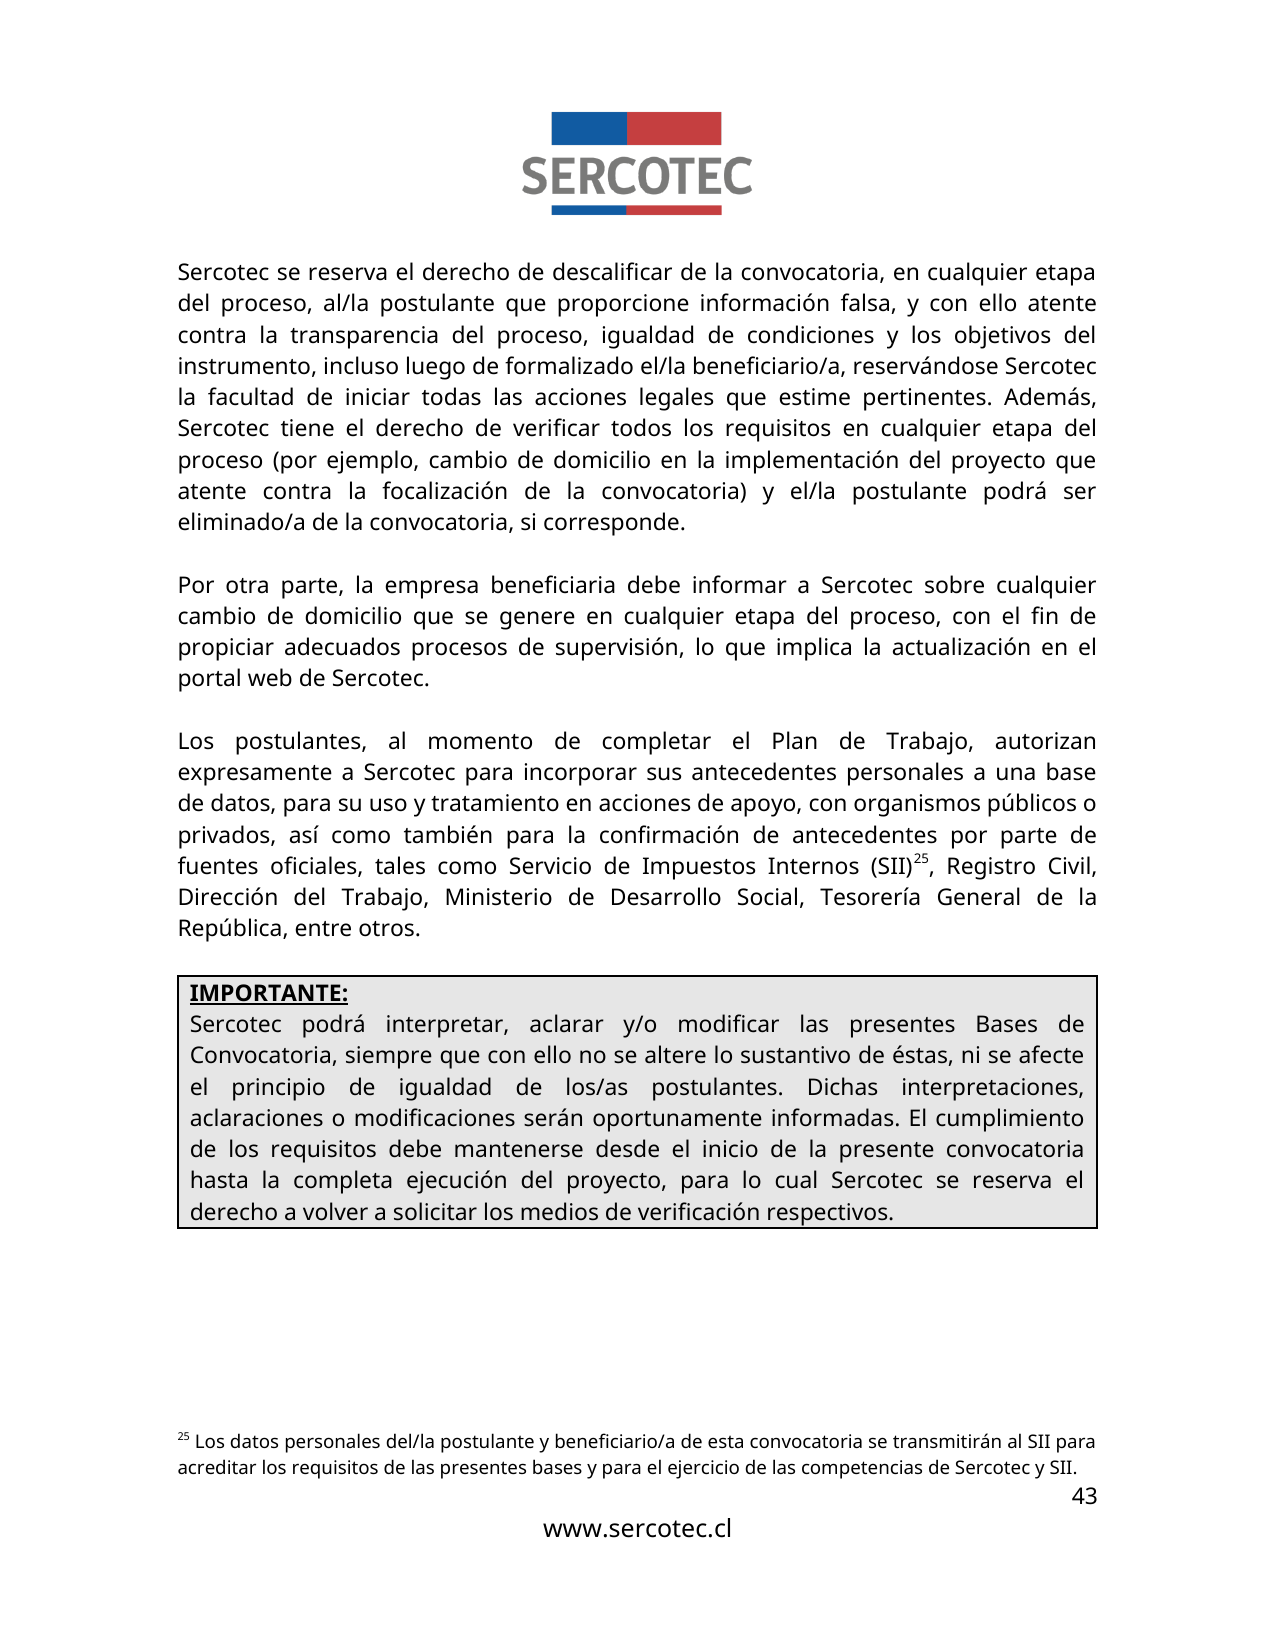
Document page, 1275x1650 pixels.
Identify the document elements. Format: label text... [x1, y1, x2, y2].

text Sercotec se reserva el derecho de descalificar de la convocatoria, en cualquier etapa del proceso, al/la postulante que proporcione información falsa, y con ello atente contra la transparencia del proceso, igualdad de condiciones y los objetivos del instrumento, incluso luego de formalizado el/la beneficiario/a, reservándose Sercotec la facultad de iniciar todas las acciones legales que estime pertinentes. Además, Sercotec tiene el derecho de verificar todos los requisitos en cualquier etapa del proceso (por ejemplo, cambio de domicilio en la implementación del proyecto que atente contra la focalización de la convocatoria) y el/la postulante podrá ser eliminado/a de la convocatoria, si corresponde. [177, 256, 1098, 537]
table_header IMPORTANTE: Sercotec podrá interpretar, aclarar y/o modificar las presentes Bases de Convocatoria, siempre que con ello no se altere lo sustantivo de éstas, ni se afecte el principio de igualdad de los/as postulantes. Dichas interpretaciones, aclaraciones o modificaciones serán oportunamente informadas. El cumplimiento de los requisitos debe mantenerse desde el inicio de la presente convocatoria hasta la completa ejecución del proyecto, para lo cual Sercotec se reserva el derecho a volver a solicitar los medios de verificación respectivos. [179, 977, 1096, 1227]
text Los postulantes, al momento de completar el Plan de Trabajo, autorizan expresamente a Sercotec para incorporar sus antecedentes personales a una base de datos, para su uso y tratamiento en acciones de apoyo, con organismos públicos o privados, así como también para la confirmación de antecedentes por parte de fuentes oficiales, tales como Servicio de Impuestos Internos (SII), Registro Civil, Dirección del Trabajo, Ministerio de Desarrollo Social, Tesorería General de la República, entre otros. [177, 725, 1098, 944]
text Por otra parte, la empresa beneficiaria debe informar a Sercotec sobre cualquier cambio de domicilio que se genere en cualquier etapa del proceso, con el fin de propiciar adecuados procesos de supervisión, lo que implica la actualización en el portal web de Sercotec. [177, 569, 1098, 694]
picture [512, 105, 763, 225]
